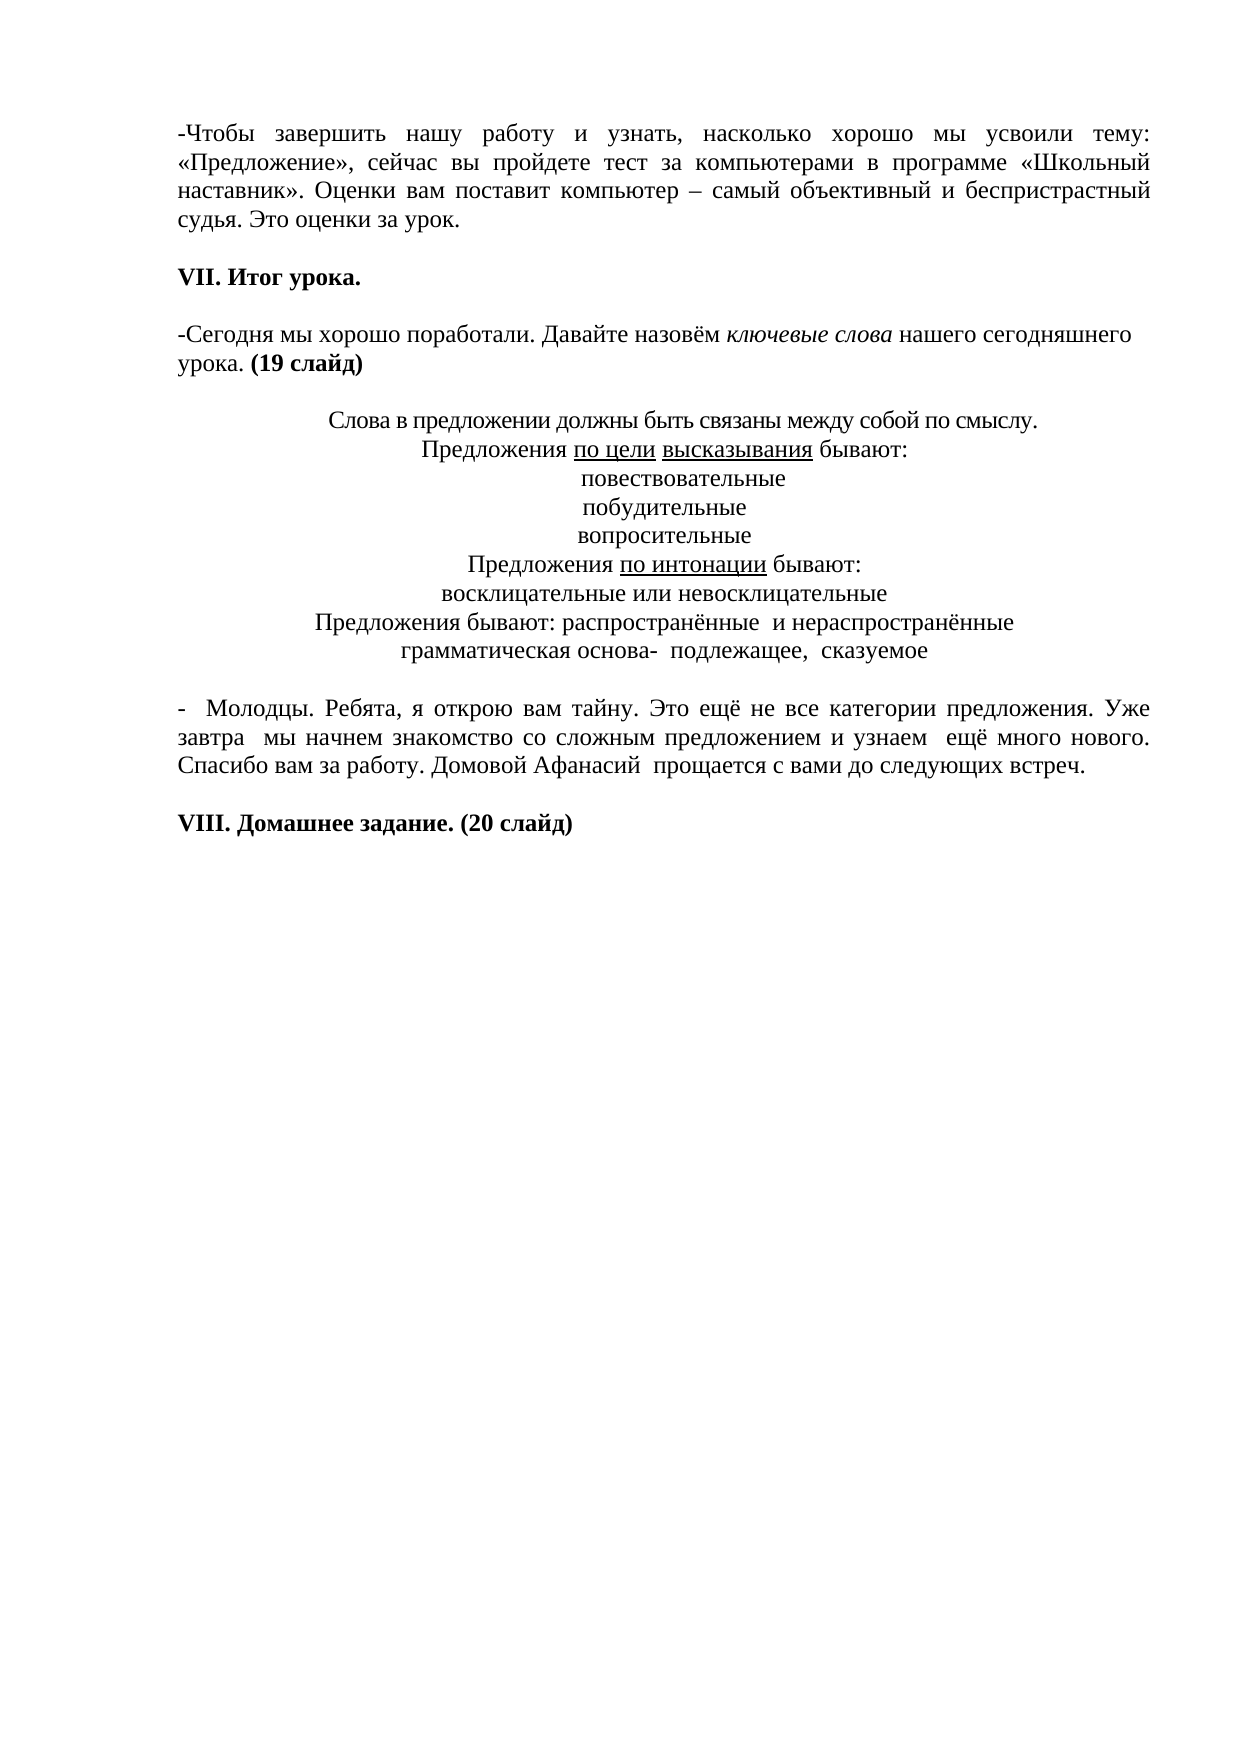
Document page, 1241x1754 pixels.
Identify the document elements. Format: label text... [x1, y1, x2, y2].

text восклицательные или невосклицательные [177, 578, 1152, 607]
text Предложения бывают: распространённые и нераспространённые [177, 607, 1152, 636]
text грамматическая основа- подлежащее, сказуемое [177, 636, 1152, 664]
text Предложения по цели высказывания бывают: [177, 434, 1152, 463]
text VII. Итог урока. [177, 262, 1152, 291]
text вопросительные [177, 521, 1152, 549]
text -Сегодня мы хорошо поработали. Давайте назовём ключевые слова нашего сегодняшнего урока. (19 слайд) [177, 319, 1152, 377]
text -Чтобы завершить нашу работу и узнать, насколько хорошо мы усвоили тему: «Предложение», сейчас вы пройдете тест за компьютерами в программе «Школьный наставник». Оценки вам поставит компьютер – самый объективный и беспристрастный судья. Это оценки за урок. [177, 118, 1152, 233]
text повествовательные [215, 463, 1152, 492]
text Предложения по интонации бывают: [177, 549, 1152, 578]
text побудительные [177, 492, 1152, 521]
text VIII. Домашнее задание. (20 слайд) [177, 808, 1152, 837]
text Слова в предложении должны быть связаны между собой по смыслу. [215, 406, 1152, 434]
text - Молодцы. Ребята, я открою вам тайну. Это ещё не все категории предложения. Уже завтра мы начнем знакомство со сложным предложением и узнаем ещё много нового. Спасибо вам за работу. Домовой Афанасий прощается с вами до следующих встреч. [177, 693, 1152, 779]
